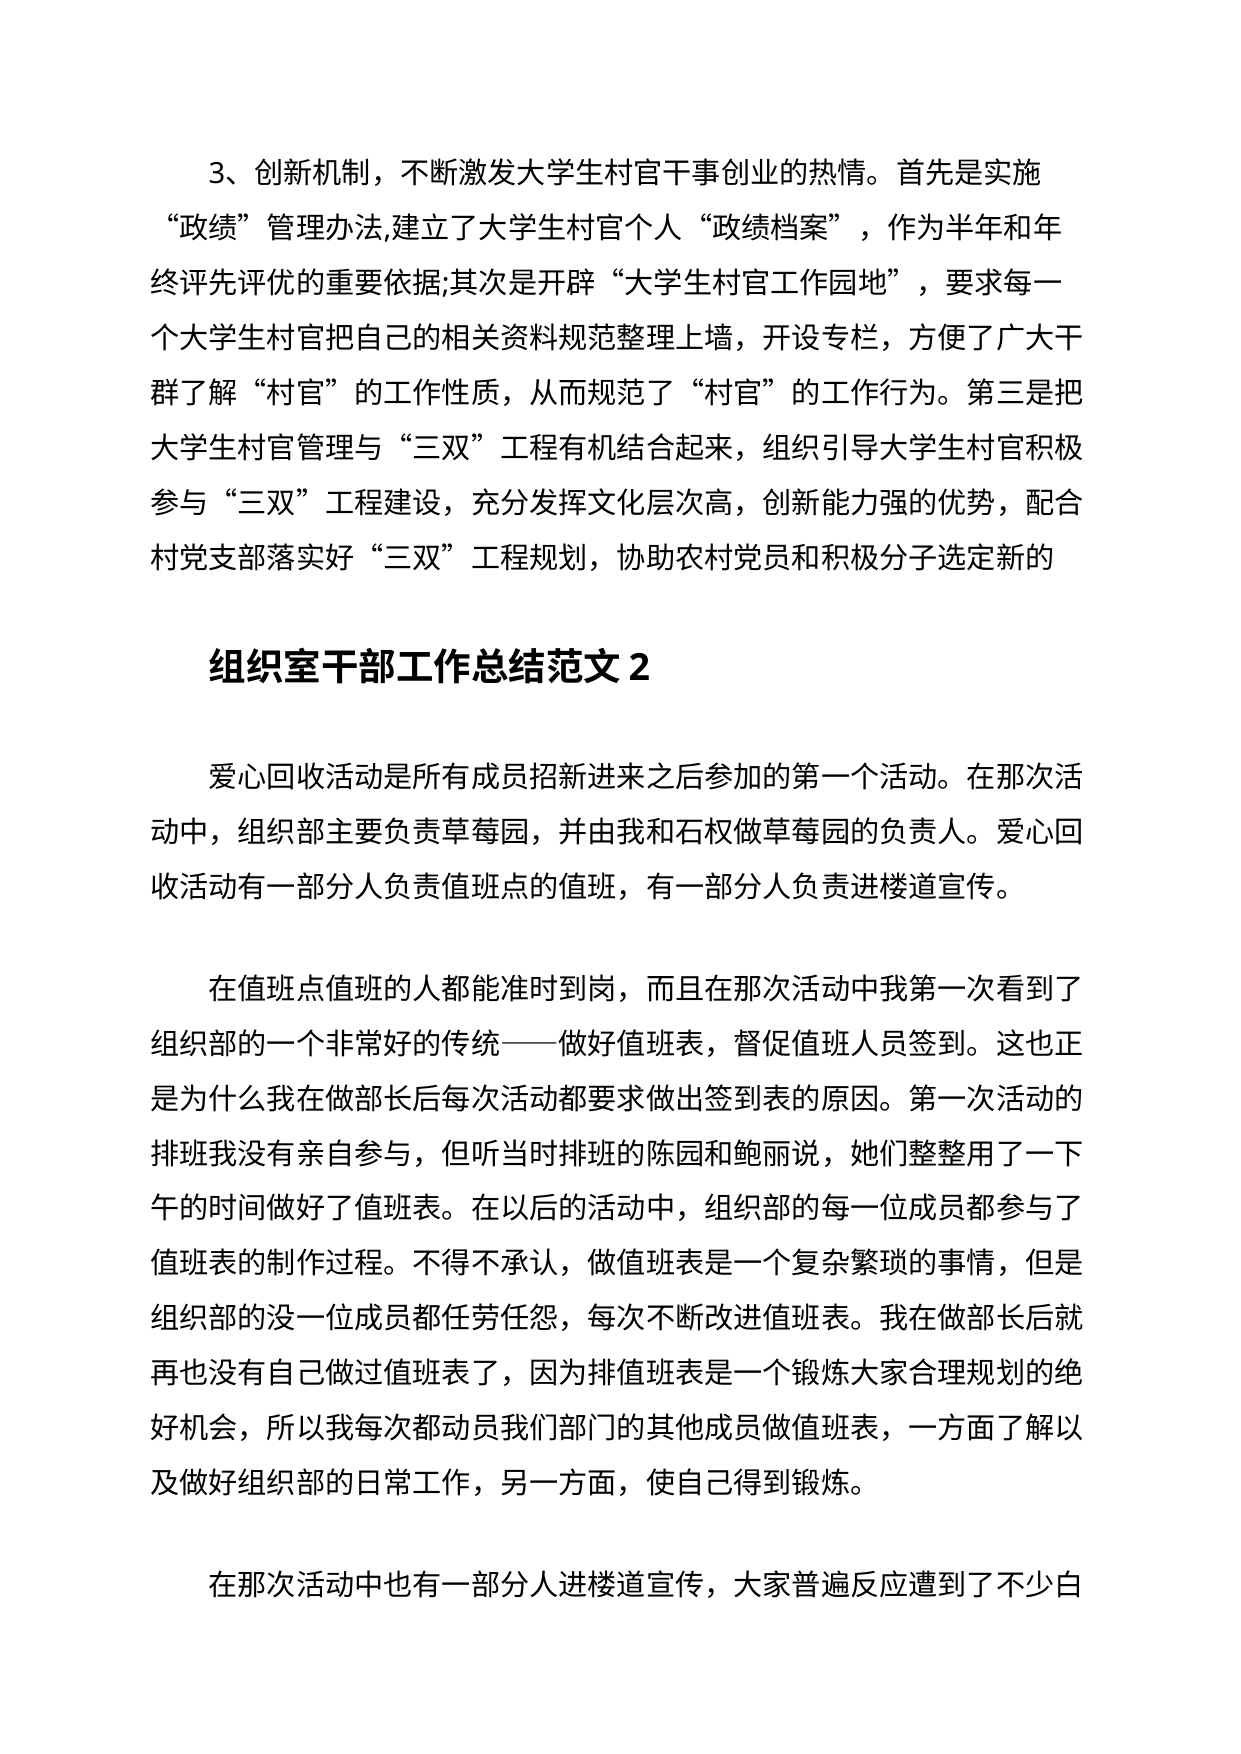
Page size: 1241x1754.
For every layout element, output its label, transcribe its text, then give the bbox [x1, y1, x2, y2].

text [150, 1561, 1090, 1604]
text 组织室干部工作总结范文2 [150, 636, 1090, 691]
text 在值班点值班的人都能准时到岗，而且在那次活动中我第一次看到了组织部的一个非常好的传统——做好值班表，督促值班人员签到。这也正是为什么我在做部长后每次活动都要求做出签到表的原因。第一次活动的排班我没有亲自参与，但听当时排班的陈园和鲍丽说，她们整整用了一下午的时间做好了值班表。在以后的活动中，组织部的每一位成员都参与了值班表的制作过程。不得不承认，做值班表是一个复杂繁琐的事情，但是组织部的没一位成员都任劳任怨，每次不断改进值班表。我在做部长后就再也没有自己做过值班表了，因为排值班表是一个锻炼大家合理规划的绝好机会，所以我每次都动员我们部门的其他成员做值班表，一方面了解以及做好组织部的日常工作，另一方面，使自己得到锻炼。 [150, 966, 1090, 1502]
text 3、创新机制，不断激发大学生村官干事创业的热情。首先是实施“政绩”管理办法,建立了大学生村官个人“政绩档案”，作为半年和年终评先评优的重要依据;其次是开辟“大学生村官工作园地”，要求每一个大学生村官把自己的相关资料规范整理上墙，开设专栏，方便了广大干群了解“村官”的工作性质，从而规范了“村官”的工作行为。第三是把大学生村官管理与“三双”工程有机结合起来，组织引导大学生村官积极参与“三双”工程建设，充分发挥文化层次高，创新能力强的优势，配合村党支部落实好“三双”工程规划，协助农村党员和积极分子选定新的 [150, 150, 1090, 577]
text 爱心回收活动是所有成员招新进来之后参加的第一个活动。在那次活动中，组织部主要负责草莓园，并由我和石权做草莓园的负责人。爱心回收活动有一部分人负责值班点的值班，有一部分人负责进楼道宣传。 [150, 754, 1090, 906]
